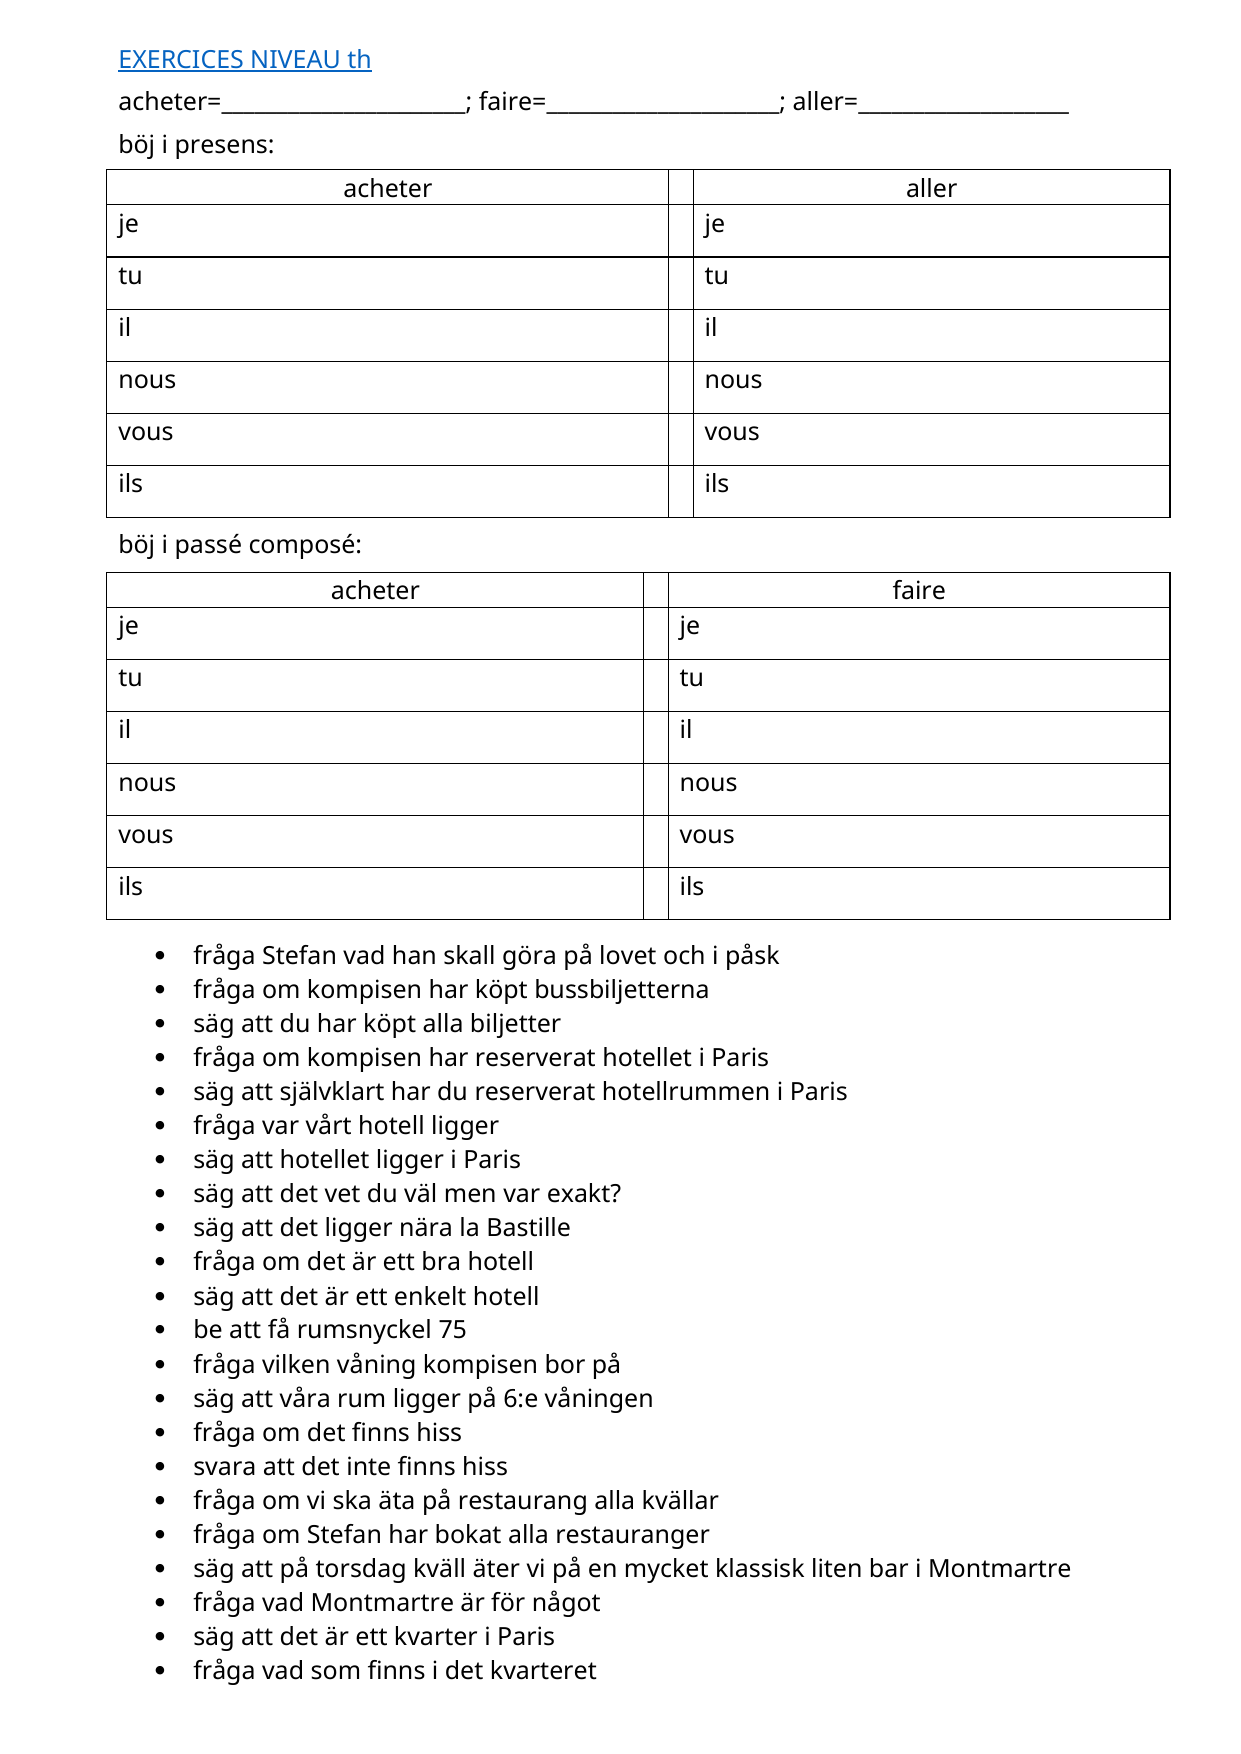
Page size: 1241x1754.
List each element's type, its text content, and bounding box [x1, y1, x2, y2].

table_cell ils [694, 466, 957, 517]
table_cell [320, 660, 643, 711]
table_cell il [107, 712, 319, 763]
table_cell [320, 816, 643, 867]
table_cell [669, 466, 693, 517]
list säg att du har köpt alla biljetter [156, 1006, 1199, 1040]
text böj i presens: [118, 127, 1199, 161]
table_cell [957, 608, 1169, 659]
table_cell [669, 362, 693, 413]
table_cell [957, 466, 1169, 517]
table_header aller [694, 170, 1169, 204]
table_cell [957, 816, 1169, 867]
list fråga Stefan vad han skall göra på lovet och i påsk [156, 937, 1199, 972]
table_cell ils [107, 466, 319, 517]
table_header acheter [107, 170, 668, 204]
list fråga vilken våning kompisen bor på [156, 1346, 1199, 1380]
list fråga vad Montmartre är för något [156, 1585, 1199, 1619]
table_cell tu [107, 258, 319, 308]
list fråga om kompisen har köpt bussbiljetterna [156, 972, 1199, 1006]
table_cell [320, 258, 668, 308]
table_cell vous [107, 816, 319, 867]
text acheter=______________________; faire=_____________________; aller=___________________ [118, 84, 1199, 118]
table_cell [320, 414, 668, 465]
table_cell nous [694, 362, 957, 413]
table_header faire [669, 573, 1169, 607]
table_header [669, 170, 693, 204]
table_cell [957, 414, 1169, 465]
list säg att det vet du väl men var exakt? [156, 1176, 1199, 1210]
table_cell il [669, 712, 957, 763]
table_cell [669, 258, 693, 308]
table_cell je [669, 608, 957, 659]
list säg att på torsdag kväll äter vi på en mycket klassisk liten bar i Montmartre [156, 1551, 1199, 1585]
list säg att hotellet ligger i Paris [156, 1142, 1199, 1176]
table_cell [957, 868, 1169, 919]
text EXERCICES NIVEAU th [118, 41, 1199, 75]
table_cell [644, 764, 668, 815]
table_cell vous [669, 816, 957, 867]
list fråga om Stefan har bokat alla restauranger [156, 1517, 1199, 1551]
table_cell [644, 868, 668, 919]
list fråga om kompisen har reserverat hotellet i Paris [156, 1040, 1199, 1074]
table_cell tu [669, 660, 957, 711]
table_cell [320, 310, 668, 361]
table_cell je [107, 608, 319, 659]
table_cell je [694, 205, 957, 256]
table_cell tu [107, 660, 319, 711]
list fråga vad som finns i det kvarteret [156, 1653, 1199, 1687]
list säg att det är ett enkelt hotell [156, 1278, 1199, 1312]
table_cell tu [694, 258, 957, 308]
list svara att det inte finns hiss [156, 1448, 1199, 1482]
table_header acheter [107, 573, 643, 607]
list säg att våra rum ligger på 6:e våningen [156, 1380, 1199, 1414]
list fråga om det är ett bra hotell [156, 1244, 1199, 1278]
table_cell [957, 764, 1169, 815]
table_cell [644, 660, 668, 711]
table_cell [320, 764, 643, 815]
table_cell [320, 362, 668, 413]
table_cell vous [107, 414, 319, 465]
table_cell je [107, 205, 319, 256]
list fråga om det finns hiss [156, 1414, 1199, 1448]
table_cell [644, 712, 668, 763]
table_cell [669, 310, 693, 361]
list säg att det är ett kvarter i Paris [156, 1619, 1199, 1653]
table_header [644, 573, 668, 607]
table_cell [957, 712, 1169, 763]
table_cell [320, 608, 643, 659]
table_cell nous [669, 764, 957, 815]
table_cell nous [107, 764, 319, 815]
list säg att självklart har du reserverat hotellrummen i Paris [156, 1074, 1199, 1108]
table_cell [957, 660, 1169, 711]
list säg att det ligger nära la Bastille [156, 1210, 1199, 1244]
table_cell [669, 414, 693, 465]
table_cell [320, 466, 668, 517]
table_cell [957, 258, 1169, 308]
table_cell il [107, 310, 319, 361]
table_cell [320, 868, 643, 919]
table_cell [644, 816, 668, 867]
table_cell [320, 712, 643, 763]
table_cell [957, 310, 1169, 361]
list fråga var vårt hotell ligger [156, 1108, 1199, 1142]
table_cell nous [107, 362, 319, 413]
list fråga om vi ska äta på restaurang alla kvällar [156, 1482, 1199, 1517]
table_cell [320, 205, 668, 256]
table_cell [957, 362, 1169, 413]
table_cell ils [669, 868, 957, 919]
table_cell [644, 608, 668, 659]
table_cell il [694, 310, 957, 361]
table_cell vous [694, 414, 957, 465]
table_cell [957, 205, 1169, 256]
table_cell ils [107, 868, 319, 919]
table_cell [669, 205, 693, 256]
text böj i passé composé: [118, 526, 1199, 560]
list be att få rumsnyckel 75 [156, 1312, 1199, 1346]
